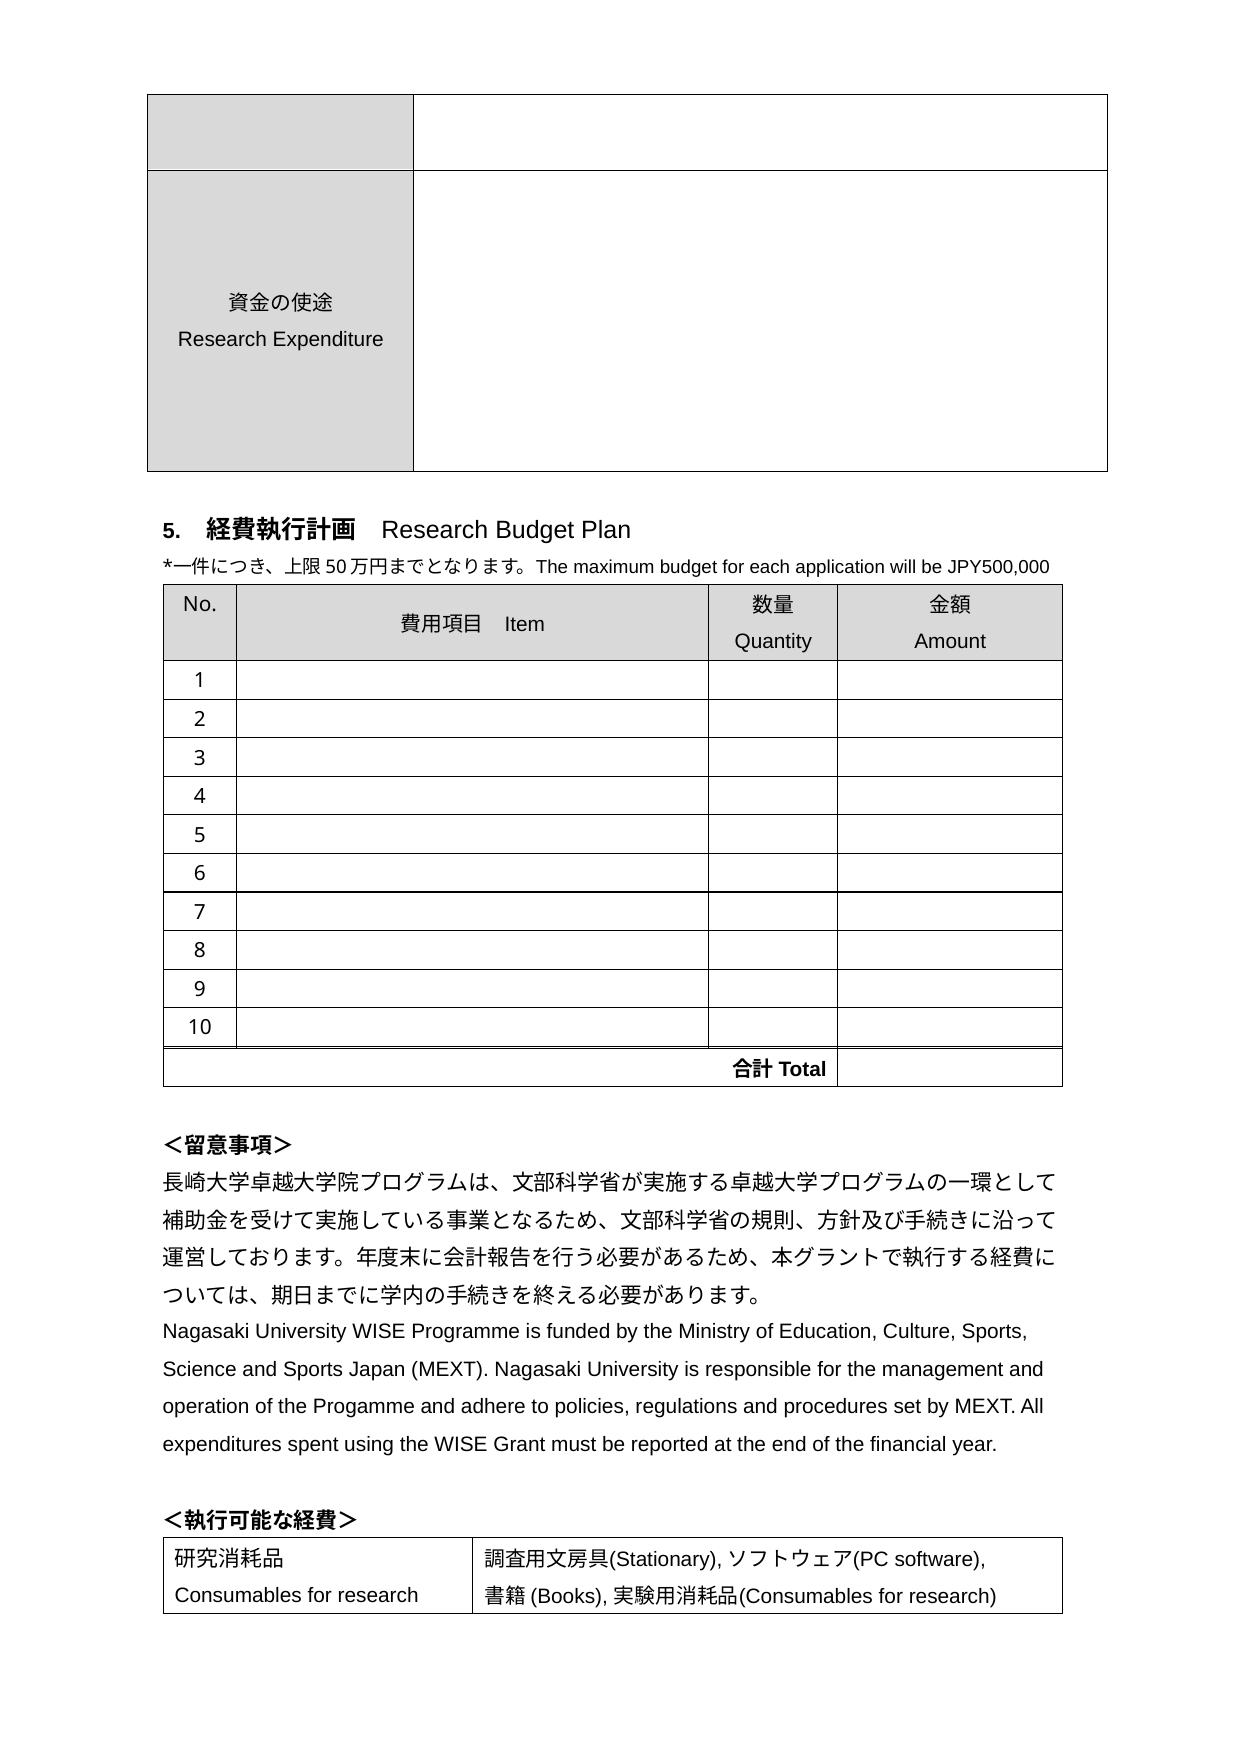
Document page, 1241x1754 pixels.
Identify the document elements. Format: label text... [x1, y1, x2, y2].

table_cell [709, 661, 837, 699]
table_cell 8 [164, 931, 236, 968]
table_cell [237, 777, 708, 814]
table_cell 10 [164, 1008, 236, 1046]
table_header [164, 1538, 472, 1613]
table_cell [838, 931, 1062, 968]
table_cell [709, 970, 837, 1007]
table_header 数量 Quantity [709, 585, 837, 660]
table_cell [414, 171, 1107, 471]
table_cell [838, 777, 1062, 814]
table_cell 3 [164, 738, 236, 776]
table_cell [838, 700, 1062, 737]
table_cell [237, 1008, 708, 1046]
table_cell 資金の使途 Research Expenditure [148, 171, 413, 471]
table_cell [237, 893, 708, 930]
table_cell 7 [164, 893, 236, 930]
table_header 費用項目 Item [237, 585, 708, 660]
table_cell [709, 738, 837, 776]
table_cell [237, 854, 708, 891]
table_cell [709, 854, 837, 891]
table_cell [709, 931, 837, 968]
table_cell [838, 1008, 1062, 1046]
table_cell [414, 95, 1107, 169]
table_cell [237, 815, 708, 853]
text 長崎大学卓越大学院プログラムは、文部科学省が実施する卓越大学プログラムの一環として補助金を受けて実施している事業となるため、文部科学省の規則、方針及び手続きに沿って運営しております。年度末に会計報告を行う必要があるため、本グラントで執行する経費については、期日までに学内の手続きを終える必要があります。 [162, 1162, 1063, 1312]
table_cell [838, 970, 1062, 1007]
text ＜留意事項＞ [162, 1125, 1063, 1162]
table_cell 1 [164, 661, 236, 699]
list 経費執行計画 Research Budget Plan [162, 509, 1063, 547]
table_cell [838, 1049, 1062, 1086]
table_cell [237, 738, 708, 776]
table_cell 4 [164, 777, 236, 814]
table_cell 2 [164, 700, 236, 737]
table_cell 6 [164, 854, 236, 891]
table_cell [237, 661, 708, 699]
table_cell [838, 854, 1062, 891]
table_cell [709, 1008, 837, 1046]
table_cell [709, 815, 837, 853]
table_cell [237, 700, 708, 737]
table_cell 5 [164, 815, 236, 853]
table_cell [709, 700, 837, 737]
table_cell [838, 815, 1062, 853]
table_cell 9 [164, 970, 236, 1007]
table_cell [709, 893, 837, 930]
table_header 金額 Amount [838, 585, 1062, 660]
table_header No. [164, 585, 236, 660]
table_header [473, 1538, 1062, 1613]
table_cell [838, 661, 1062, 699]
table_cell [148, 95, 413, 169]
text ＜執行可能な経費＞ [162, 1500, 1063, 1537]
table_cell [237, 931, 708, 968]
text *一件につき、上限50万円までとなります。The maximum budget for each application will be JPY500,000 [162, 547, 1063, 584]
table_cell [838, 738, 1062, 776]
table_cell [838, 893, 1062, 930]
table_cell 合計 Total [164, 1049, 837, 1086]
table_cell [709, 777, 837, 814]
table_cell [237, 970, 708, 1007]
text Nagasaki University WISE Programme is funded by the Ministry of Education, Culture, Sports, Science and Sports Japan (MEXT). Nagasaki University is responsible for the management and operation of the Progamme and adhere to policies, regulations and procedures set by MEXT. All expenditures spent using the WISE Grant must be reported at the end of the financial year. [162, 1312, 1063, 1462]
